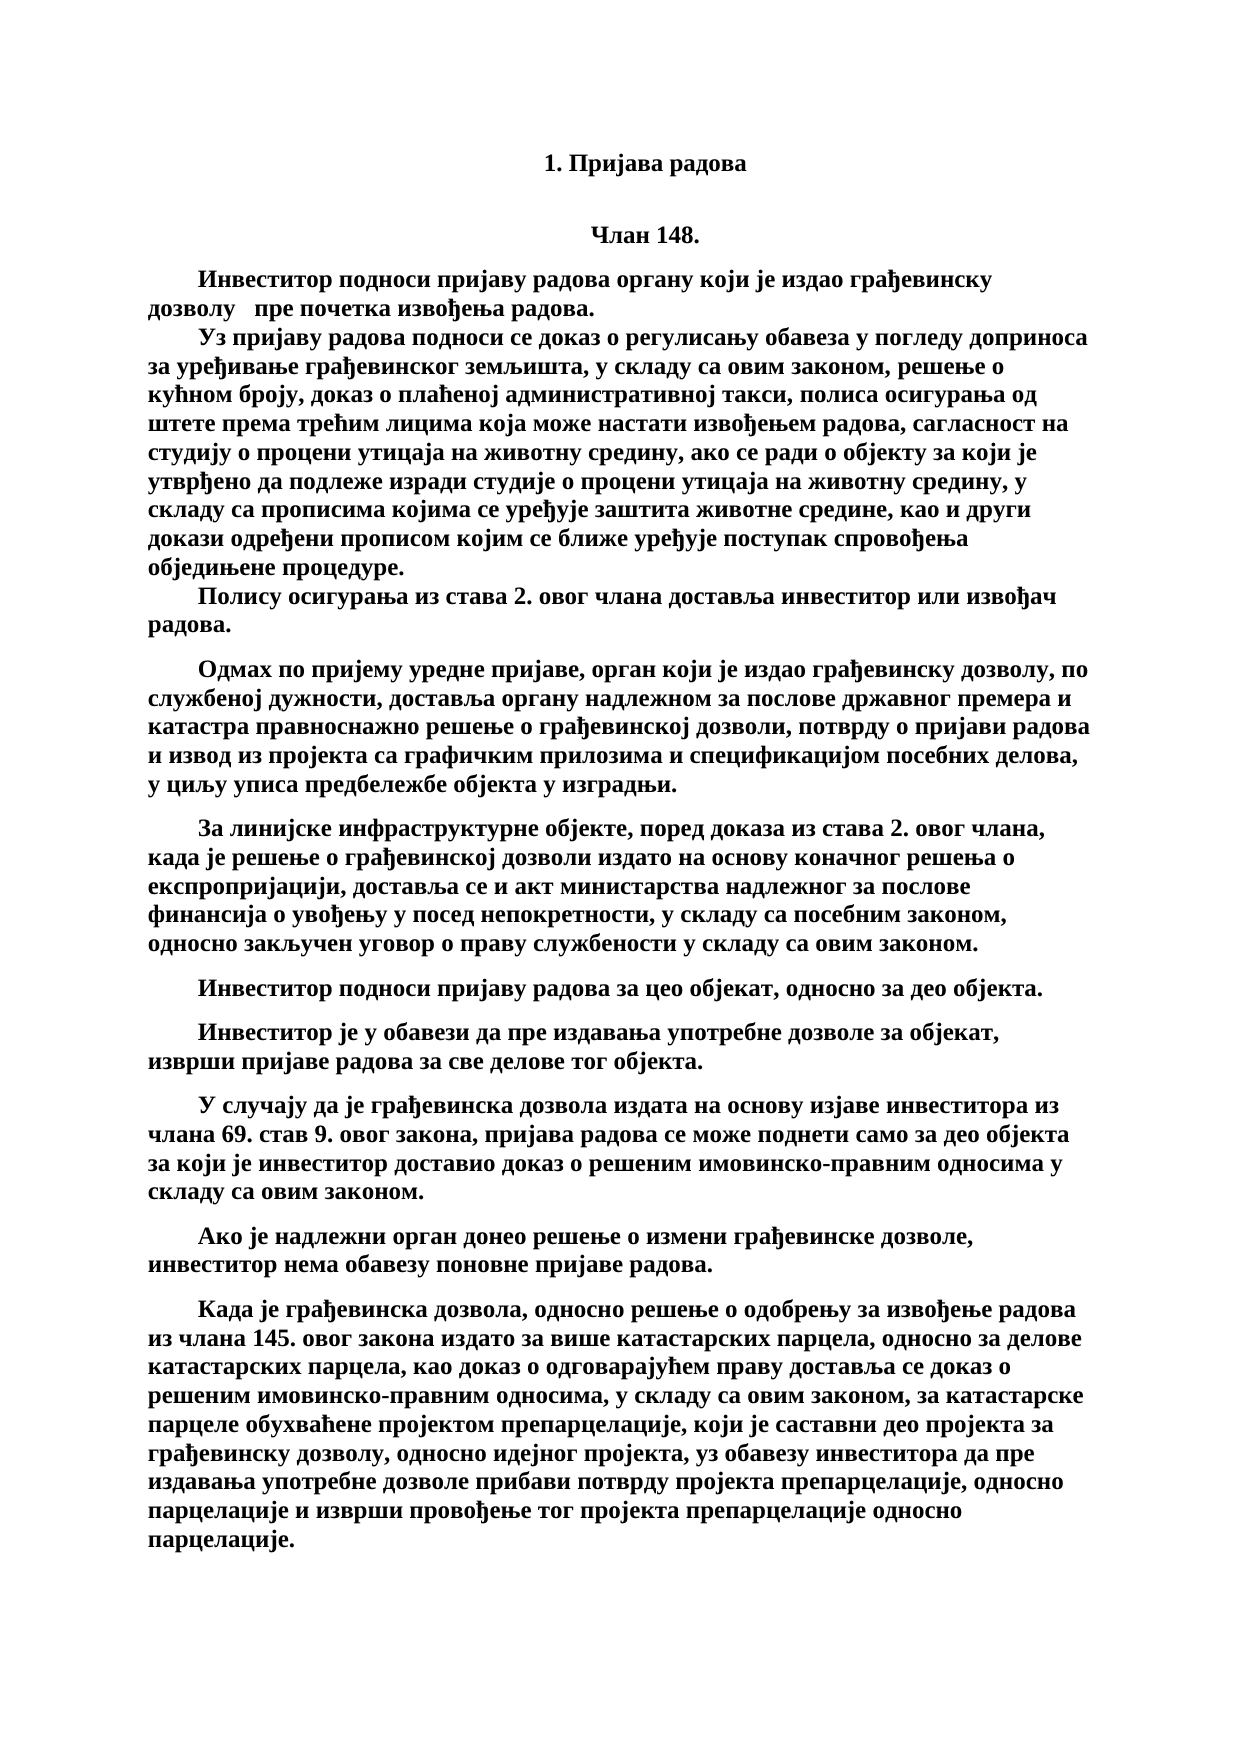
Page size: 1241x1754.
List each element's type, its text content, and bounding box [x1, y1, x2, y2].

text Полису осигурања из става 2. овог члана доставља инвеститор или извођач радова. [148, 581, 1093, 638]
text Инвеститор подноси пријаву радова органу који је издао грађевинску дозволу пре почетка извођења радова. [148, 264, 1093, 322]
text Ако је надлежни орган донео решење о измени грађевинске дозволе, инвеститор нема обавезу поновне пријаве радова. [148, 1221, 1093, 1278]
text За линијске инфраструктурне објекте, поред доказа из става 2. овог члана, када је решење о грађевинској дозволи издато на основу коначног решења о експропријацији, доставља се и акт министарства надлежног за послове финансија о увођењу у посед непокретности, у складу са посебним законом, односно закључен уговор о праву службености у складу са овим законом. [148, 813, 1093, 957]
text Када је грађевинска дозвола, односно решење о одобрењу за извођење радова из члана 145. овог закона издато за више катастарских парцела, односно за делове катастарских парцела, као доказ о одговарајућем праву доставља се доказ о решеним имовинско-правним односима, у складу са овим законом, за катастарске парцеле обухваћене пројектом препарцелације, који је саставни део пројекта за грађевинску дозволу, односно идејног пројекта, уз обавезу инвеститора да пре издавања употребне дозволе прибави потврду пројекта препарцелације, односно парцелације и изврши провођење тог пројекта препарцелације односно парцелације. [148, 1294, 1093, 1553]
text Инвеститор подноси пријаву радова за цео објекат, односно за део објекта. [148, 973, 1093, 1001]
text Инвеститор је у обавези да пре издавања употребне дозволе за објекат, изврши пријаве радова за све делове тог објекта. [148, 1017, 1093, 1074]
text 1. Пријава радова [148, 148, 1093, 176]
text Члан 148. [148, 220, 1093, 249]
text Уз пријаву радова подноси се доказ о регулисању обавеза у погледу доприноса за уређивање грађевинског земљишта, у складу са овим законом, решење о кућном броју, доказ о плаћеној административној такси, полиса осигурања од штете према трећим лицима која може настати извођењем радова, сагласност на студију о процени утицаја на животну средину, ако се ради о објекту за који је утврђено да подлеже изради студије о процени утицаја на животну средину, у складу са прописима којима се уређује заштита животне средине, као и други докази одређени прописом којим се ближе уређује поступак спровођења обједињене процедуре. [148, 322, 1093, 581]
text У случају да је грађевинска дозвола издата на основу изјаве инвеститора из члана 69. став 9. овог закона, пријава радова се може поднети само за део објекта за који је инвеститор доставио доказ о решеним имовинско-правним односима у складу са овим законом. [148, 1090, 1093, 1205]
text Одмах по пријему уредне пријаве, орган који је издао грађевинску дозволу, по службеној дужности, доставља органу надлежном за послове државног премера и катастра правноснажно решење о грађевинској дозволи, потврду о пријави радова и извод из пројекта са графичким прилозима и спецификацијом посебних делова, у циљу уписа предбележбе објекта у изградњи. [148, 654, 1093, 798]
